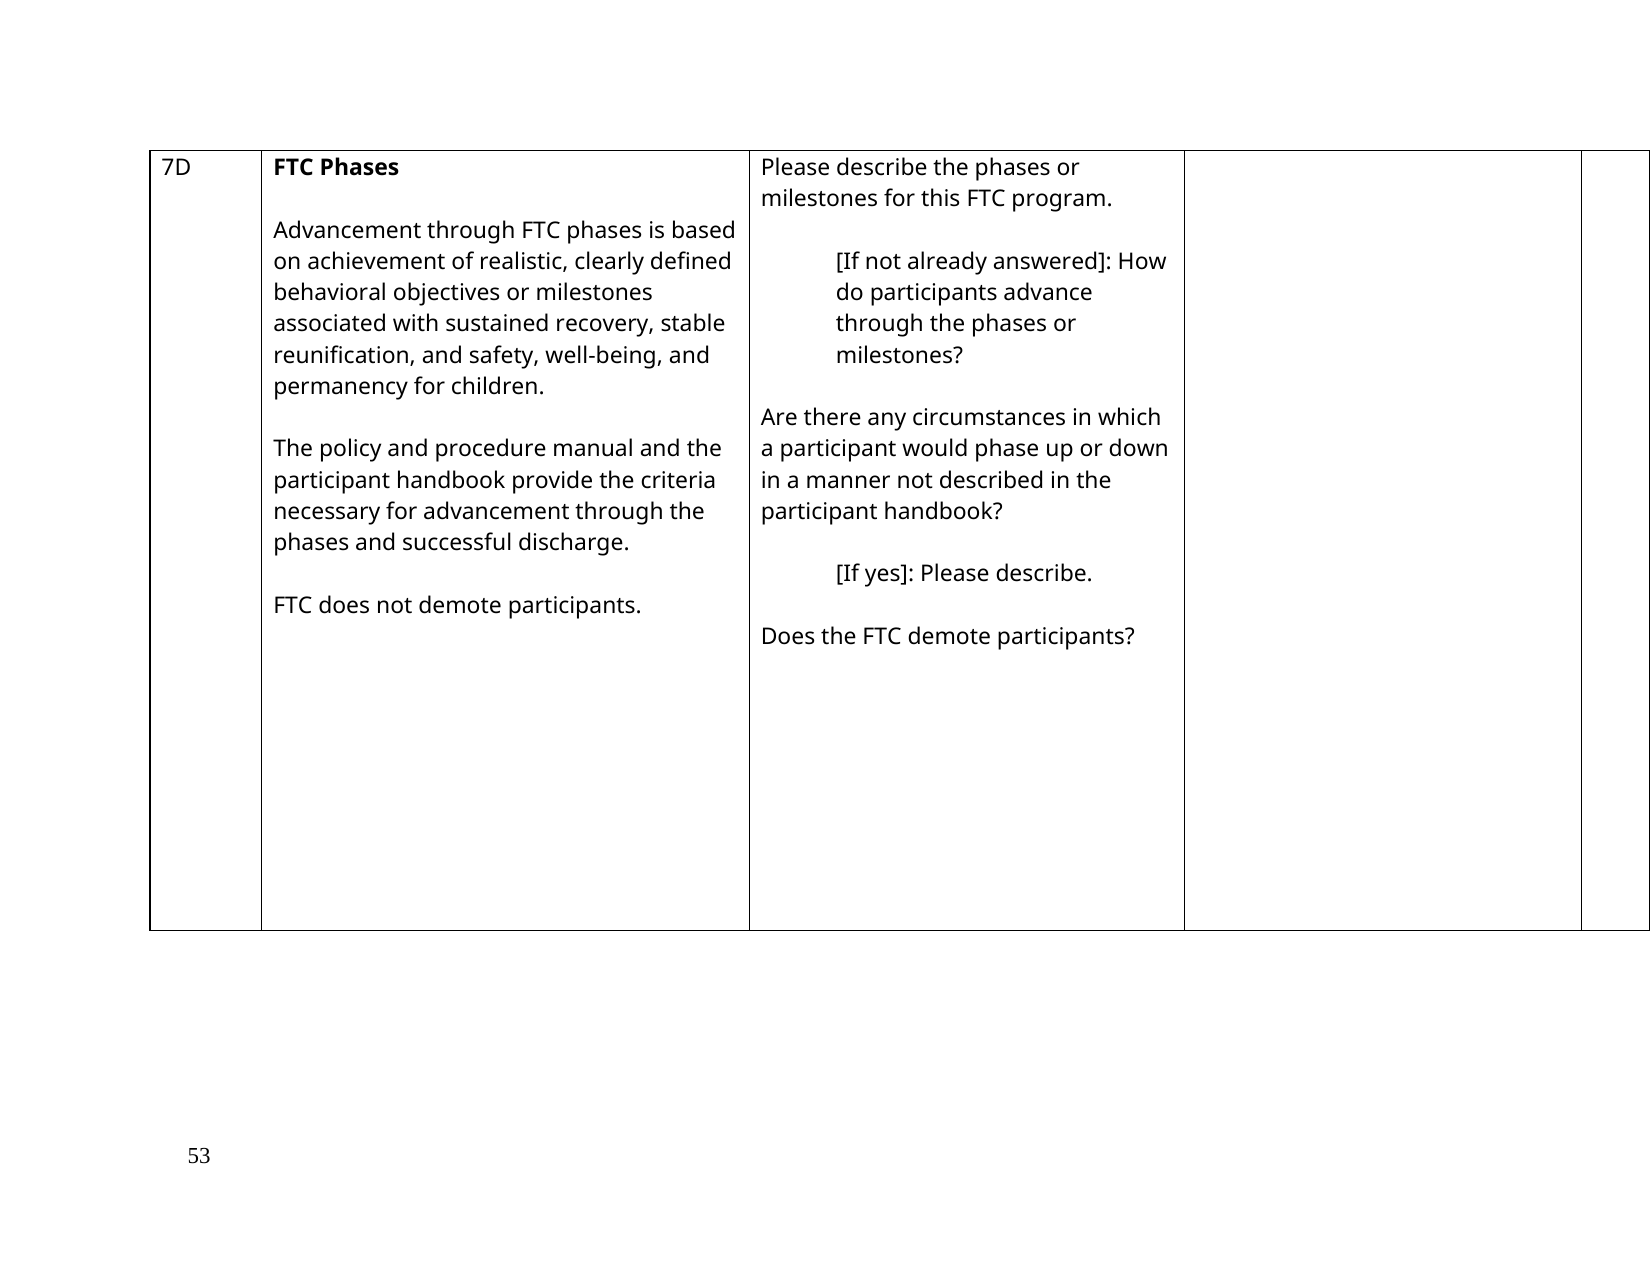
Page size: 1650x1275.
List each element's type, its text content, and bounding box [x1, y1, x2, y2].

table_cell [1185, 151, 1581, 930]
table_cell 7D [151, 151, 261, 930]
table_cell Please describe the phases or milestones for this FTC program. [If not already answered]: How do participants advance through the phases or milestones? Are there any circumstances in which a participant would phase up or down in a manner not described in the participant handbook? [If yes]: Please describe. Does the FTC demote participants? [750, 151, 1184, 930]
table_cell [1582, 151, 1649, 930]
table_cell FTC Phases Advancement through FTC phases is based on achievement of realistic, clearly defined behavioral objectives or milestones associated with sustained recovery, stable reunification, and safety, well-being, and permanency for children. The policy and procedure manual and the participant handbook provide the criteria necessary for advancement through the phases and successful discharge. FTC does not demote participants. [262, 151, 749, 930]
